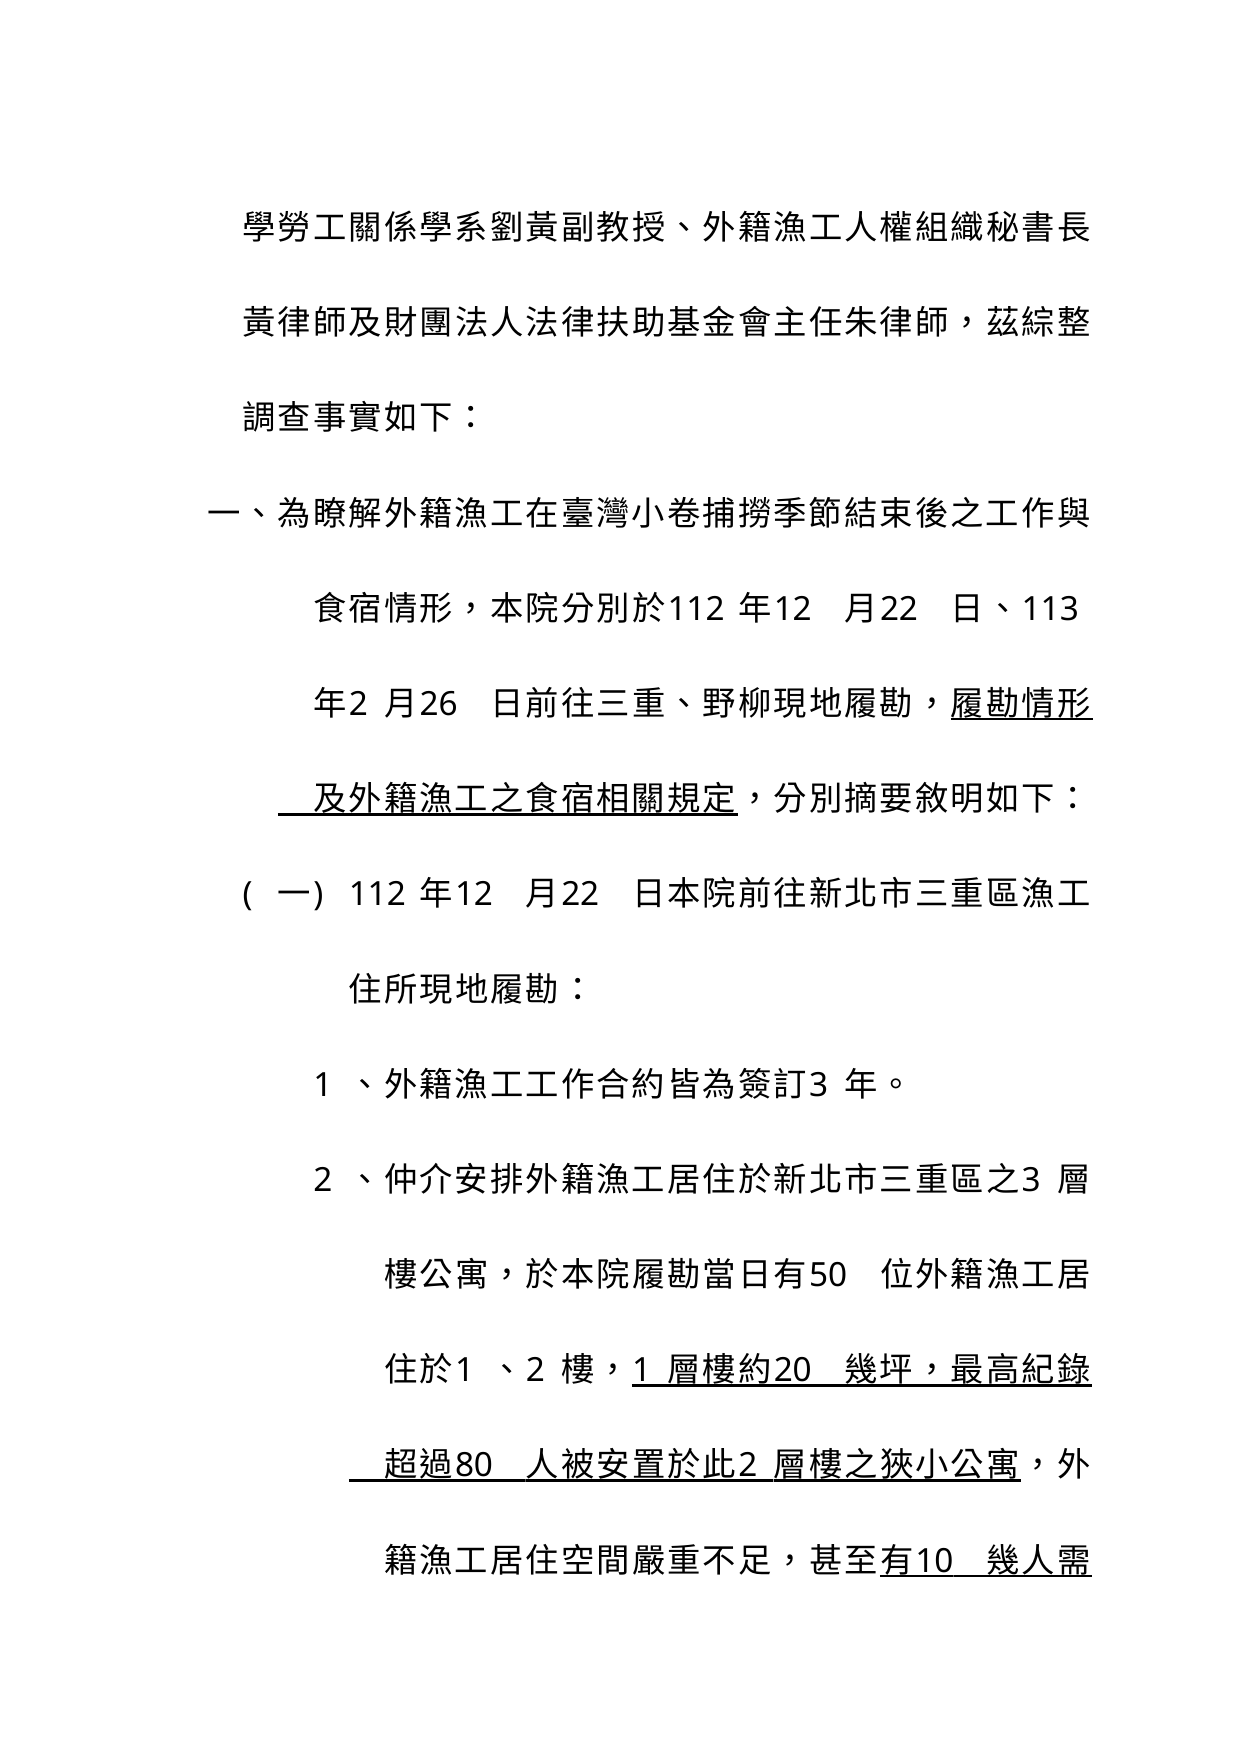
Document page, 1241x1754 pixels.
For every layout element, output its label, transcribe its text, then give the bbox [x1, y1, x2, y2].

subtitle 112年12月22日本院前往新北市三重區漁工住所現地履勘： [242, 844, 1092, 1034]
subtitle 仲介安排外籍漁工居住於新北市三重區之3層樓公寓，於本院履勘當日有50位外籍漁工居住於1、2樓，1層樓約20幾坪，最高紀錄超過80人被安置於此2層樓之狹小公寓，外籍漁工居住空間嚴重不足，甚至有10幾人需要睡在房子外面或是公園，而仲介居住於3樓。 [296, 1129, 1092, 1605]
subtitle 為瞭解外籍漁工在臺灣小卷捕撈季節結束後之工作與食宿情形，本院分別於112年12月22日、113年2月26日前往三重、野柳現地履勘，履勘情形及外籍漁工之食宿相關規定，分別摘要敘明如下： [207, 463, 1092, 844]
subtitle 外籍漁工工作合約皆為簽訂3年。 [296, 1034, 1092, 1129]
